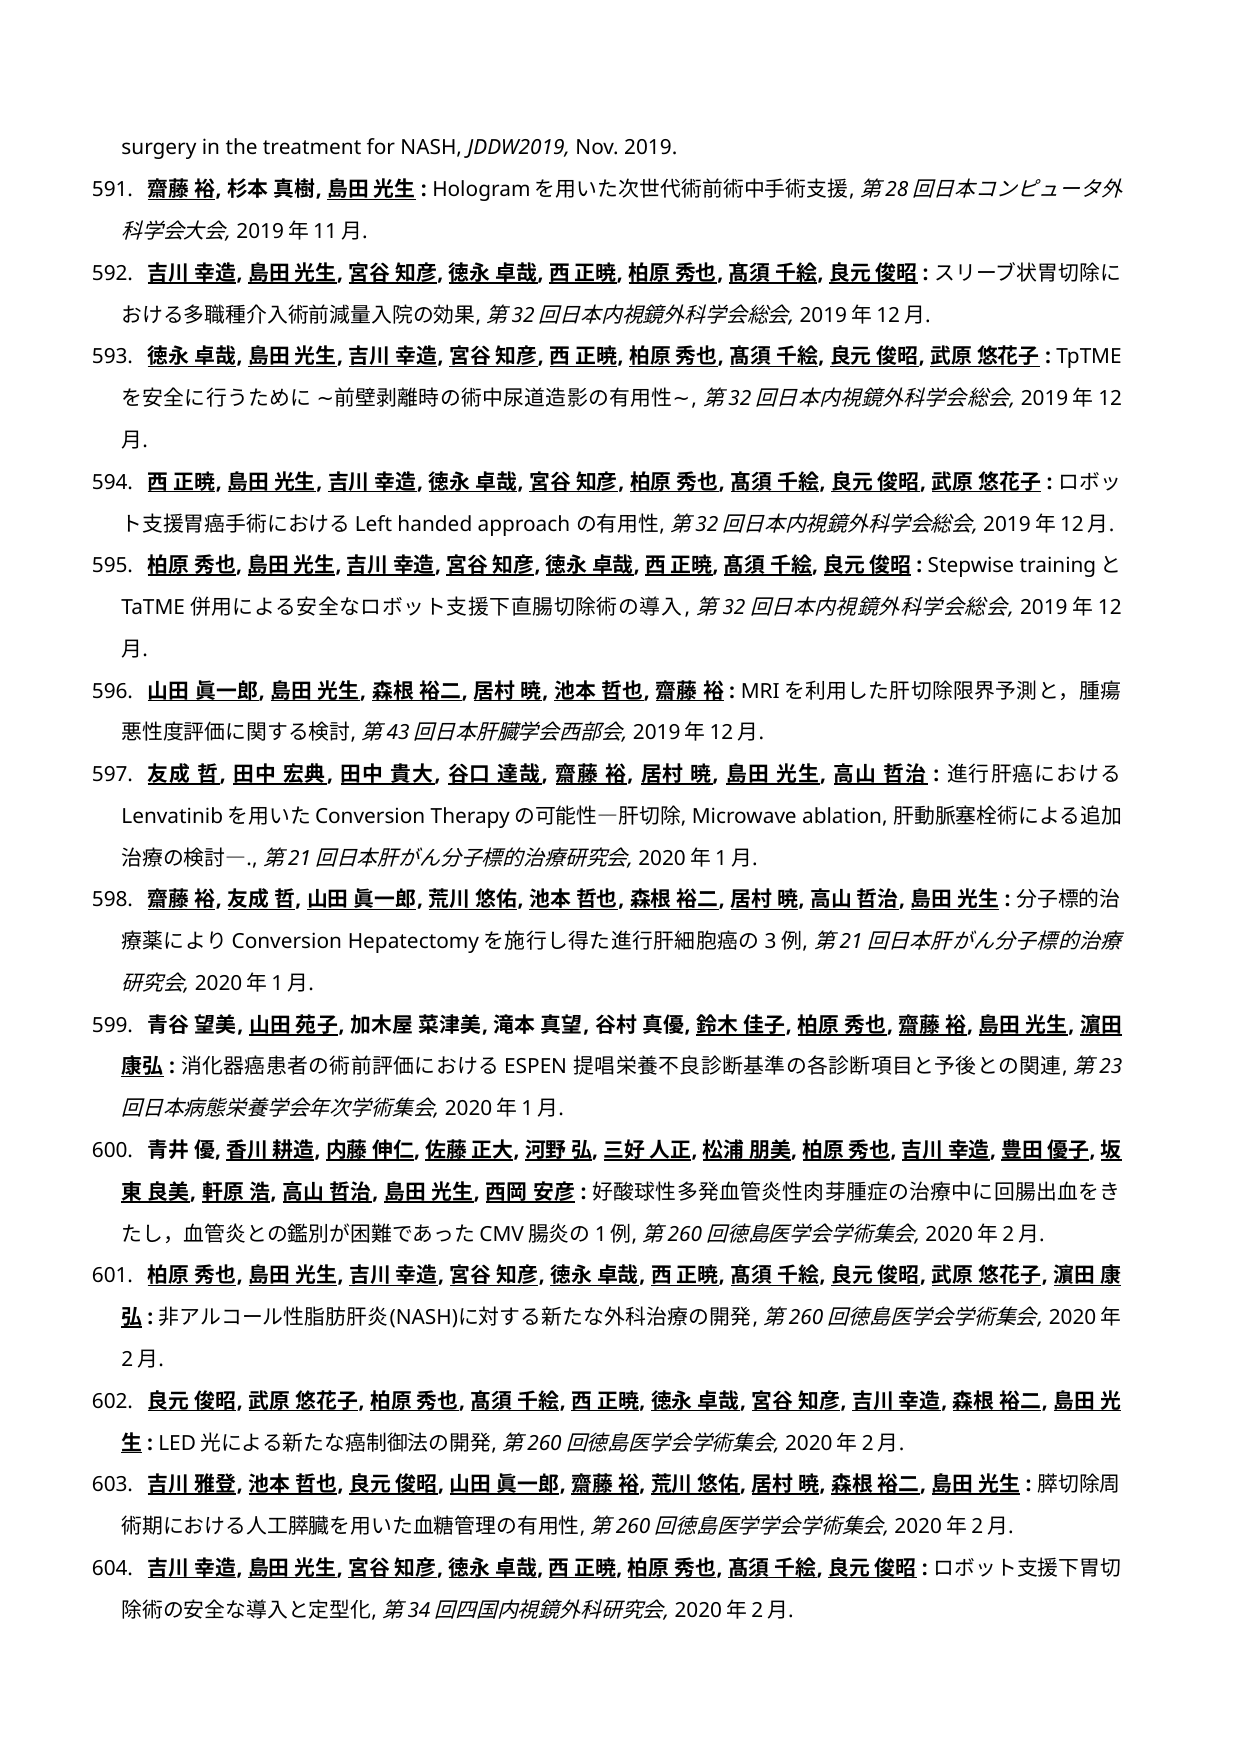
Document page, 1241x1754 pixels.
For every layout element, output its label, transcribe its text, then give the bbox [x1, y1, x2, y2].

list 良元 俊昭, 武原 悠花子, 柏原 秀也, 髙須 千絵, 西 正暁, 徳永 卓哉, 宮谷 知彦, 吉川 幸造, 森根 裕二, 島田 光生 : LED光による新たな癌制御法の開発, 第260回徳島医学会学術集会, 2020年2月. [92, 1378, 1122, 1462]
list 吉川 幸造, 島田 光生, 宮谷 知彦, 徳永 卓哉, 西 正暁, 柏原 秀也, 髙須 千絵, 良元 俊昭 : スリーブ状胃切除における多職種介入術前減量入院の効果, 第32回日本内視鏡外科学会総会, 2019年12月. [92, 250, 1122, 334]
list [92, 125, 1122, 167]
list 青井 優, 香川 耕造, 内藤 伸仁, 佐藤 正大, 河野 弘, 三好 人正, 松浦 朋美, 柏原 秀也, 吉川 幸造, 豊田 優子, 坂東 良美, 軒原 浩, 高山 哲治, 島田 光生, 西岡 安彦 : 好酸球性多発血管炎性肉芽腫症の治療中に回腸出血をきたし，血管炎との鑑別が困難であったCMV腸炎の1例, 第260回徳島医学会学術集会, 2020年2月. [92, 1128, 1122, 1253]
list 柏原 秀也, 島田 光生, 吉川 幸造, 宮谷 知彦, 徳永 卓哉, 西 正暁, 髙須 千絵, 良元 俊昭 : Stepwise trainingとTaTME併用による安全なロボット支援下直腸切除術の導入, 第32回日本内視鏡外科学会総会, 2019年12月. [92, 543, 1122, 668]
list 青谷 望美, 山田 苑子, 加木屋 菜津美, 滝本 真望, 谷村 真優, 鈴木 佳子, 柏原 秀也, 齋藤 裕, 島田 光生, 濵田 康弘 : 消化器癌患者の術前評価におけるESPEN 提唱栄養不良診断基準の各診断項目と予後との関連, 第23回日本病態栄養学会年次学術集会, 2020年1月. [92, 1002, 1122, 1128]
list 友成 哲, 田中 宏典, 田中 貴大, 谷口 達哉, 齋藤 裕, 居村 暁, 島田 光生, 高山 哲治 : 進行肝癌におけるLenvatinibを用いたConversion Therapyの可能性―肝切除, Microwave ablation, 肝動脈塞栓術による追加治療の検討―., 第21回日本肝がん分子標的治療研究会, 2020年1月. [92, 752, 1122, 877]
list 柏原 秀也, 島田 光生, 吉川 幸造, 宮谷 知彦, 徳永 卓哉, 西 正暁, 髙須 千絵, 良元 俊昭, 武原 悠花子, 濵田 康弘 : 非アルコール性脂肪肝炎(NASH)に対する新たな外科治療の開発, 第260回徳島医学会学術集会, 2020年2月. [92, 1253, 1122, 1378]
list 吉川 雅登, 池本 哲也, 良元 俊昭, 山田 眞一郎, 齋藤 裕, 荒川 悠佑, 居村 暁, 森根 裕二, 島田 光生 : 膵切除周術期における人工膵臓を用いた血糖管理の有用性, 第260回徳島医学学会学術集会, 2020年2月. [92, 1462, 1122, 1545]
list 山田 眞一郎, 島田 光生, 森根 裕二, 居村 暁, 池本 哲也, 齋藤 裕 : MRIを利用した肝切除限界予測と，腫瘍悪性度評価に関する検討, 第43回日本肝臓学会西部会, 2019年12月. [92, 668, 1122, 752]
list 齋藤 裕, 杉本 真樹, 島田 光生 : Hologramを用いた次世代術前術中手術支援, 第28回日本コンピュータ外科学会大会, 2019年11月. [92, 167, 1122, 250]
list 西 正暁, 島田 光生, 吉川 幸造, 徳永 卓哉, 宮谷 知彦, 柏原 秀也, 髙須 千絵, 良元 俊昭, 武原 悠花子 : ロボット支援胃癌手術におけるLeft handed approach の有用性, 第32回日本内視鏡外科学会総会, 2019年12月. [92, 459, 1122, 543]
list 徳永 卓哉, 島田 光生, 吉川 幸造, 宮谷 知彦, 西 正暁, 柏原 秀也, 髙須 千絵, 良元 俊昭, 武原 悠花子 : TpTMEを安全に行うために ∼前壁剥離時の術中尿道造影の有用性∼, 第32回日本内視鏡外科学会総会, 2019年12月. [92, 334, 1122, 459]
list 齋藤 裕, 友成 哲, 山田 眞一郎, 荒川 悠佑, 池本 哲也, 森根 裕二, 居村 暁, 高山 哲治, 島田 光生 : 分子標的治療薬によりConversion Hepatectomyを施行し得た進行肝細胞癌の3例, 第21回日本肝がん分子標的治療研究会, 2020年1月. [92, 877, 1122, 1002]
list 吉川 幸造, 島田 光生, 宮谷 知彦, 徳永 卓哉, 西 正暁, 柏原 秀也, 髙須 千絵, 良元 俊昭 : ロボット支援下胃切除術の安全な導入と定型化, 第34回四国内視鏡外科研究会, 2020年2月. [92, 1545, 1122, 1629]
